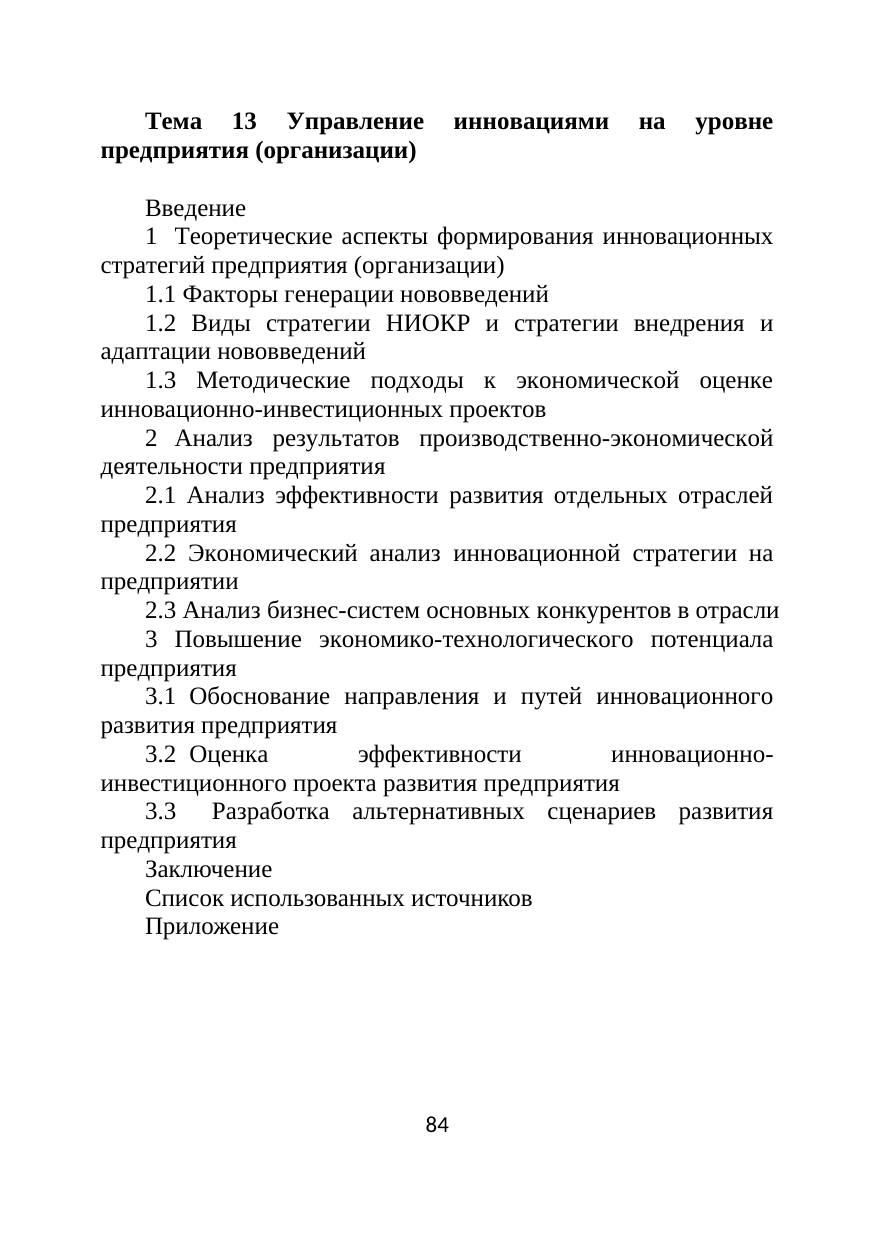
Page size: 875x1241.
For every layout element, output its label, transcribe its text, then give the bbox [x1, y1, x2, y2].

list Разработка альтернативных сценариев развития предприятия [100, 796, 774, 854]
list Оценка эффективности инновационно-инвестиционного проекта развития предприятия [100, 739, 774, 796]
list Анализ результатов производственно-экономической деятельности предприятия [100, 423, 774, 480]
list Теоретические аспекты формирования инновационных стратегий предприятия (организации) [100, 221, 774, 279]
list Обоснование направления и путей инновационного развития предприятия [100, 681, 774, 739]
text 1.2 Виды стратегии НИОКР и стратегии внедрения и адаптации нововведений [100, 308, 774, 365]
list Введение [100, 193, 774, 221]
list Приложение [100, 911, 774, 940]
list Тема 13 Управление инновациями на уровне предприятия (организации) [100, 106, 774, 164]
text 2.3 Анализ бизнес-систем основных конкурентов в отрасли [100, 595, 803, 624]
list Список использованных источников [100, 883, 774, 911]
list Заключение [100, 854, 774, 883]
text 2.2 Экономический анализ инновационной стратегии на предприятии [100, 538, 774, 595]
list Повышение экономико-технологического потенциала предприятия [100, 624, 774, 681]
text 1.3 Методические подходы к экономической оценке инновационно-инвестиционных проектов [100, 365, 774, 423]
text 2.1 Анализ эффективности развития отдельных отраслей предприятия [100, 480, 774, 538]
text 1.1 Факторы генерации нововведений [100, 279, 774, 308]
